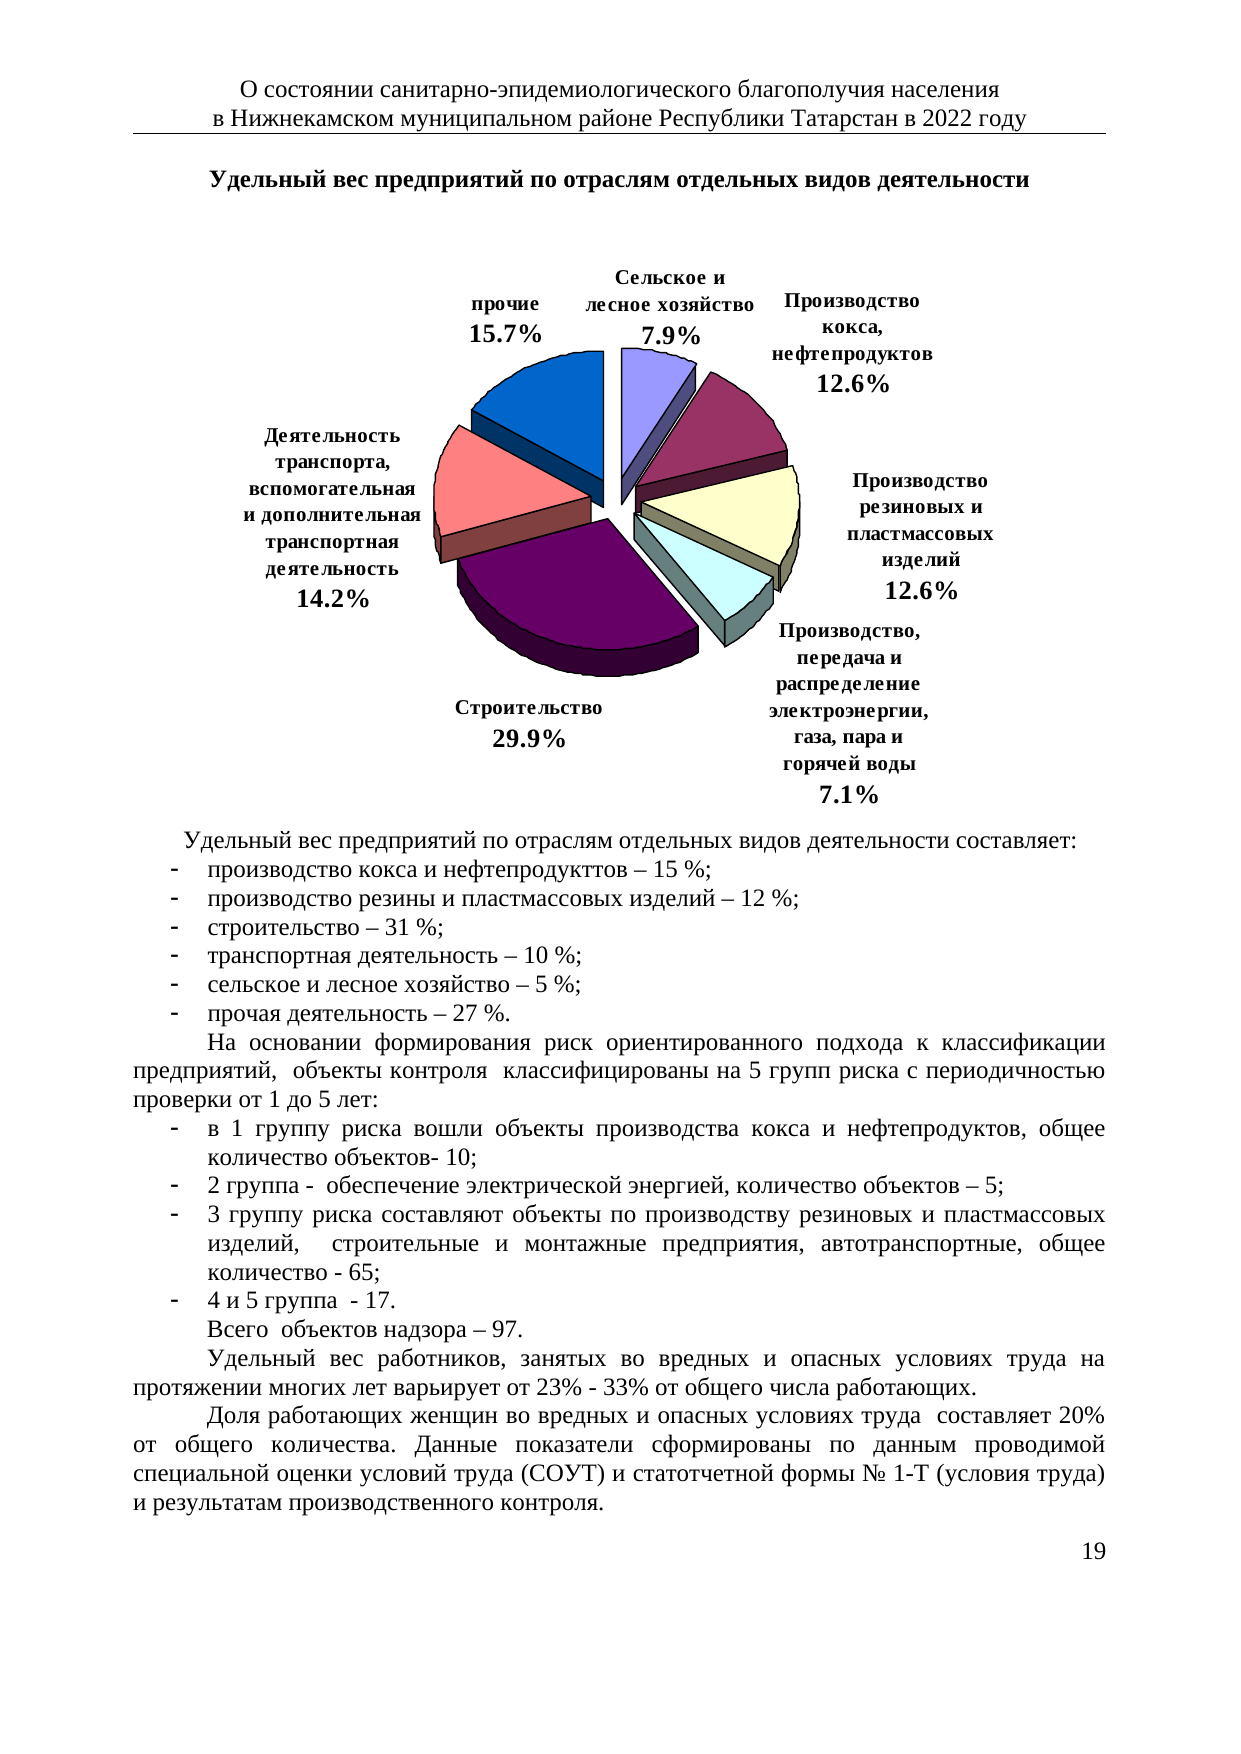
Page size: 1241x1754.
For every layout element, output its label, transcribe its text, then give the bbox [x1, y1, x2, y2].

text Удельный вес работников, занятых во вредных и опасных условиях труда на протяжении многих лет варьирует от 23% - 33% от общего числа работающих. [133, 1343, 1106, 1400]
list 3 группу риска составляют объекты по производству резиновых и пластмассовых изделий, строительные и монтажные предприятия, автотранспортные, общее количество - 65; [170, 1199, 1106, 1285]
list в 1 группу риска вошли объекты производства кокса и нефтепродуктов, общее количество объектов- 10; [170, 1113, 1106, 1170]
text На основании формирования риск ориентированного подхода к классификации предприятий, объекты контроля классифицированы на 5 групп риска с периодичностью проверки от 1 до 5 лет: [133, 1027, 1106, 1113]
list 2 группа - обеспечение электрической энергией, количество объектов – 5; [170, 1170, 1106, 1199]
list производство кокса и нефтепродукттов – 15 %; [170, 854, 1106, 883]
text Всего объектов надзора – 97. [133, 1314, 1106, 1343]
list строительство – 31 %; [170, 912, 1106, 940]
list производство резины и пластмассовых изделий – 12 %; [170, 883, 1106, 912]
list сельское и лесное хозяйство – 5 %; [170, 969, 1106, 998]
text Доля работающих женщин во вредных и опасных условиях труда составляет 20% от общего количества. Данные показатели сформированы по данным проводимой специальной оценки условий труда (СОУТ) и статотчетной формы № 1-Т (условия труда) и результатам производственного контроля. [133, 1400, 1106, 1515]
list прочая деятельность – 27 %. [170, 998, 1106, 1027]
list транспортная деятельность – 10 %; [170, 940, 1106, 969]
text Удельный вес предприятий по отраслям отдельных видов деятельности составляет: [133, 250, 1106, 854]
text Удельный вес предприятий по отраслям отдельных видов деятельности [133, 164, 1106, 192]
list 4 и 5 группа - 17. [170, 1285, 1106, 1314]
